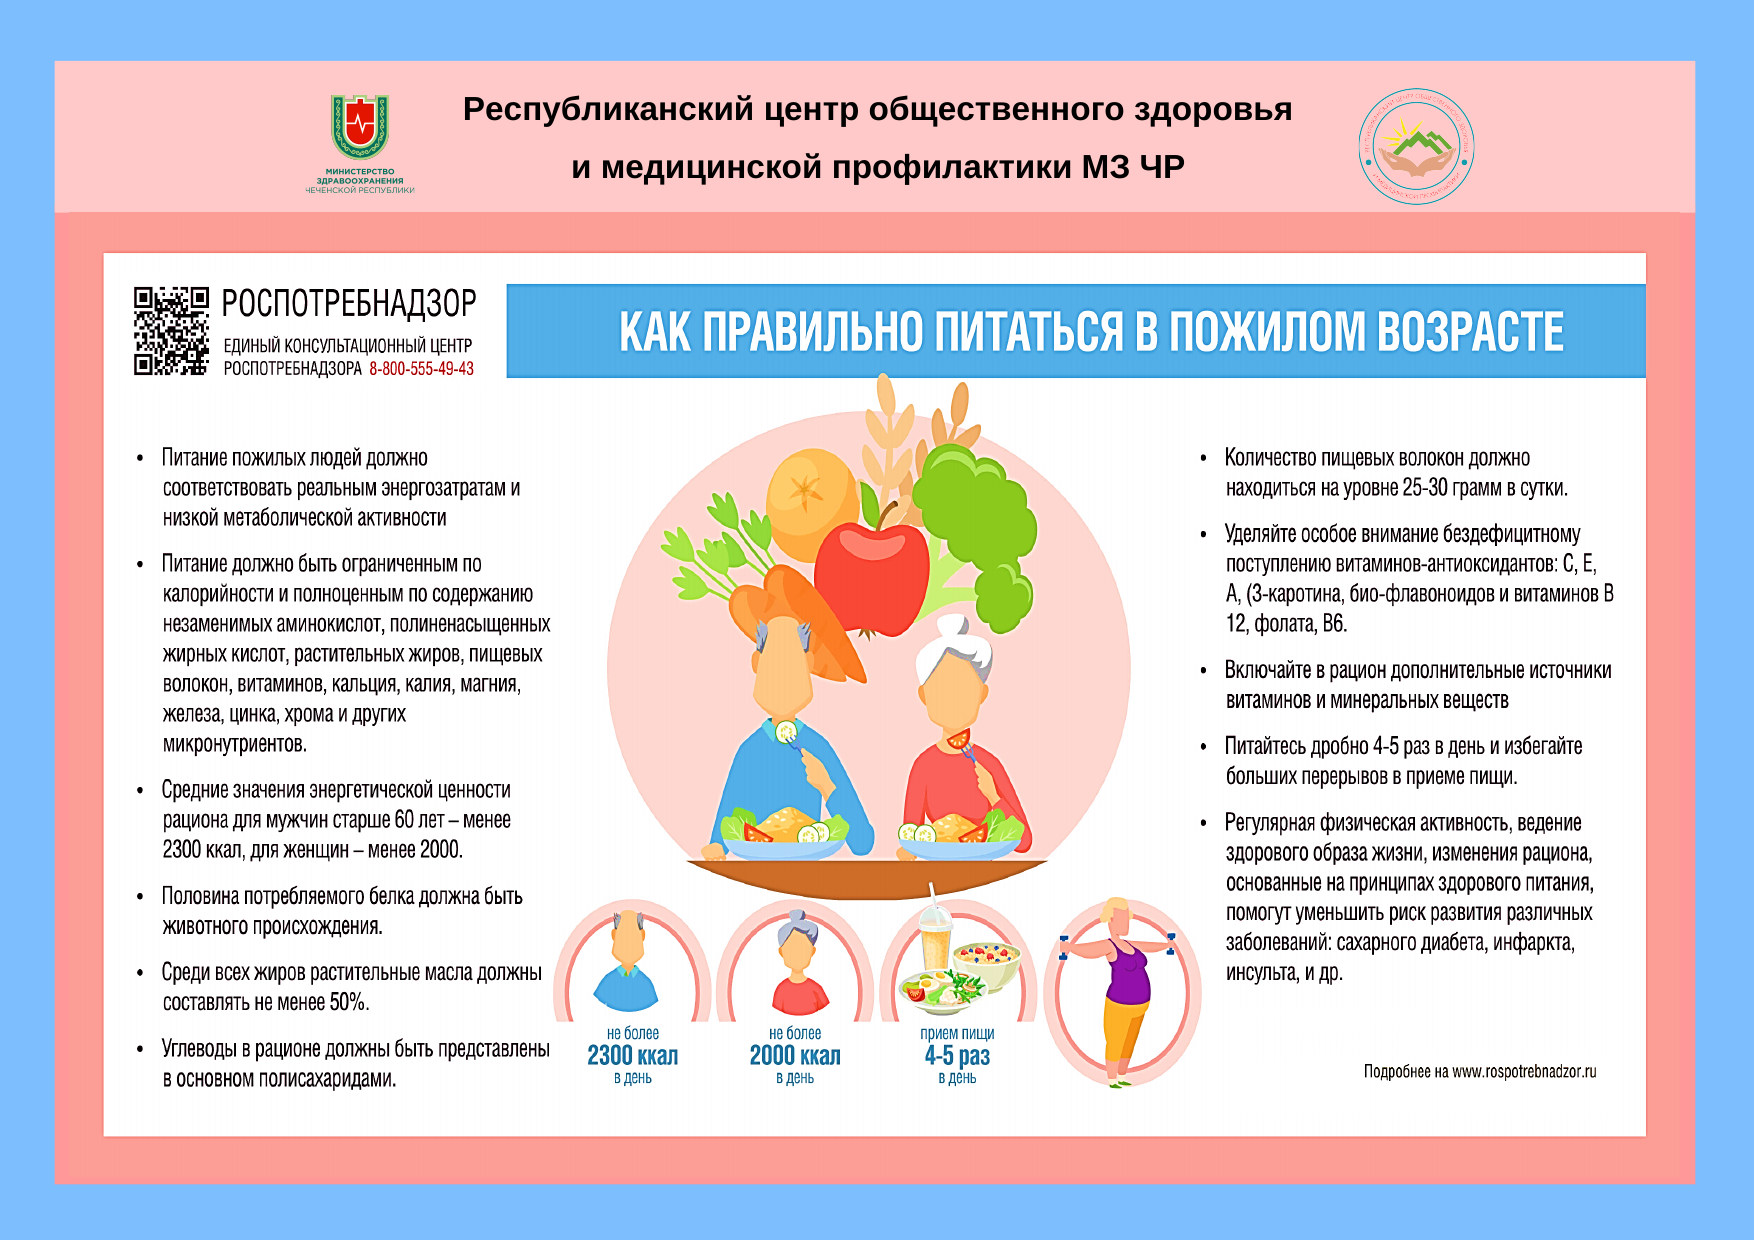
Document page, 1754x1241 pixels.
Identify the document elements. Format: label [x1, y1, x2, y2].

picture [304, 88, 416, 200]
picture [69, 212, 1680, 1177]
picture [1358, 88, 1475, 205]
